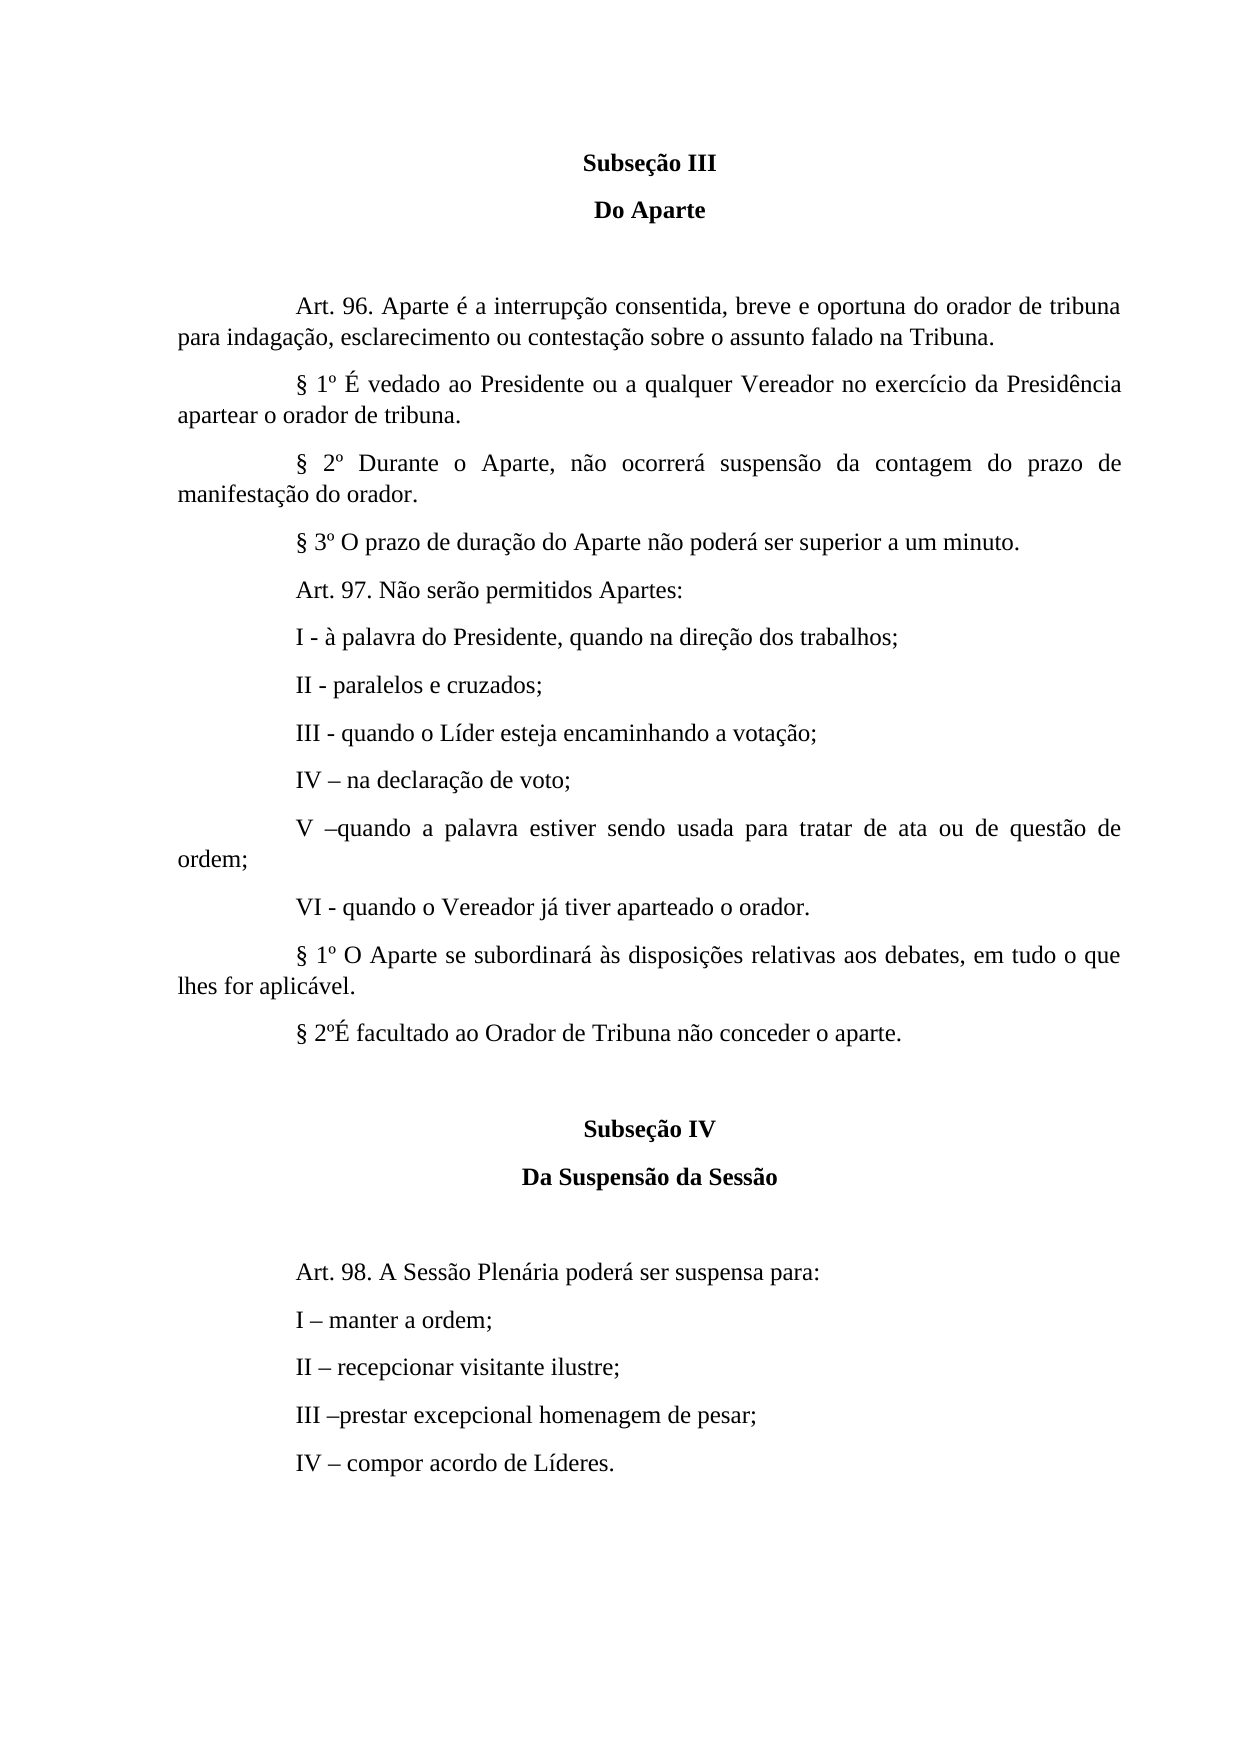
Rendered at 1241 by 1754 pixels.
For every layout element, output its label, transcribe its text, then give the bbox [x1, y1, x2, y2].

text Do Aparte [177, 195, 1122, 224]
text Art. 97. Não serão permitidos Apartes: [177, 575, 1122, 603]
text Art. 98. A Sessão Plenária poderá ser suspensa para: [177, 1257, 1122, 1286]
text III - quando o Líder esteja encaminhando a votação; [177, 718, 1122, 747]
text VI - quando o Vereador já tiver aparteado o orador. [177, 892, 1122, 921]
text I – manter a ordem; [177, 1305, 1122, 1333]
text II – recepcionar visitante ilustre; [177, 1352, 1122, 1381]
text V –quando a palavra estiver sendo usada para tratar de ata ou de questão de ordem; [177, 813, 1122, 873]
text § 2ºÉ facultado ao Orador de Tribuna não conceder o aparte. [177, 1018, 1122, 1047]
text Subseção III [177, 148, 1122, 176]
text Subseção IV [177, 1114, 1122, 1143]
text IV – na declaração de voto; [177, 766, 1122, 794]
text I - à palavra do Presidente, quando na direção dos trabalhos; [177, 622, 1122, 651]
text II - paralelos e cruzados; [177, 670, 1122, 699]
text § 1º O Aparte se subordinará às disposições relativas aos debates, em tudo o que lhes for aplicável. [177, 940, 1122, 999]
text § 2º Durante o Aparte, não ocorrerá suspensão da contagem do prazo de manifestação do orador. [177, 448, 1122, 508]
text § 1º É vedado ao Presidente ou a qualquer Vereador no exercício da Presidência apartear o orador de tribuna. [177, 369, 1122, 429]
text Da Suspensão da Sessão [177, 1162, 1122, 1190]
text § 3º O prazo de duração do Aparte não poderá ser superior a um minuto. [177, 527, 1122, 556]
text Art. 96. Aparte é a interrupção consentida, breve e oportuna do orador de tribuna para indagação, esclarecimento ou contestação sobre o assunto falado na Tribuna. [177, 291, 1122, 351]
text III –prestar excepcional homenagem de pesar; [177, 1400, 1122, 1429]
text IV – compor acordo de Líderes. [177, 1448, 1122, 1477]
